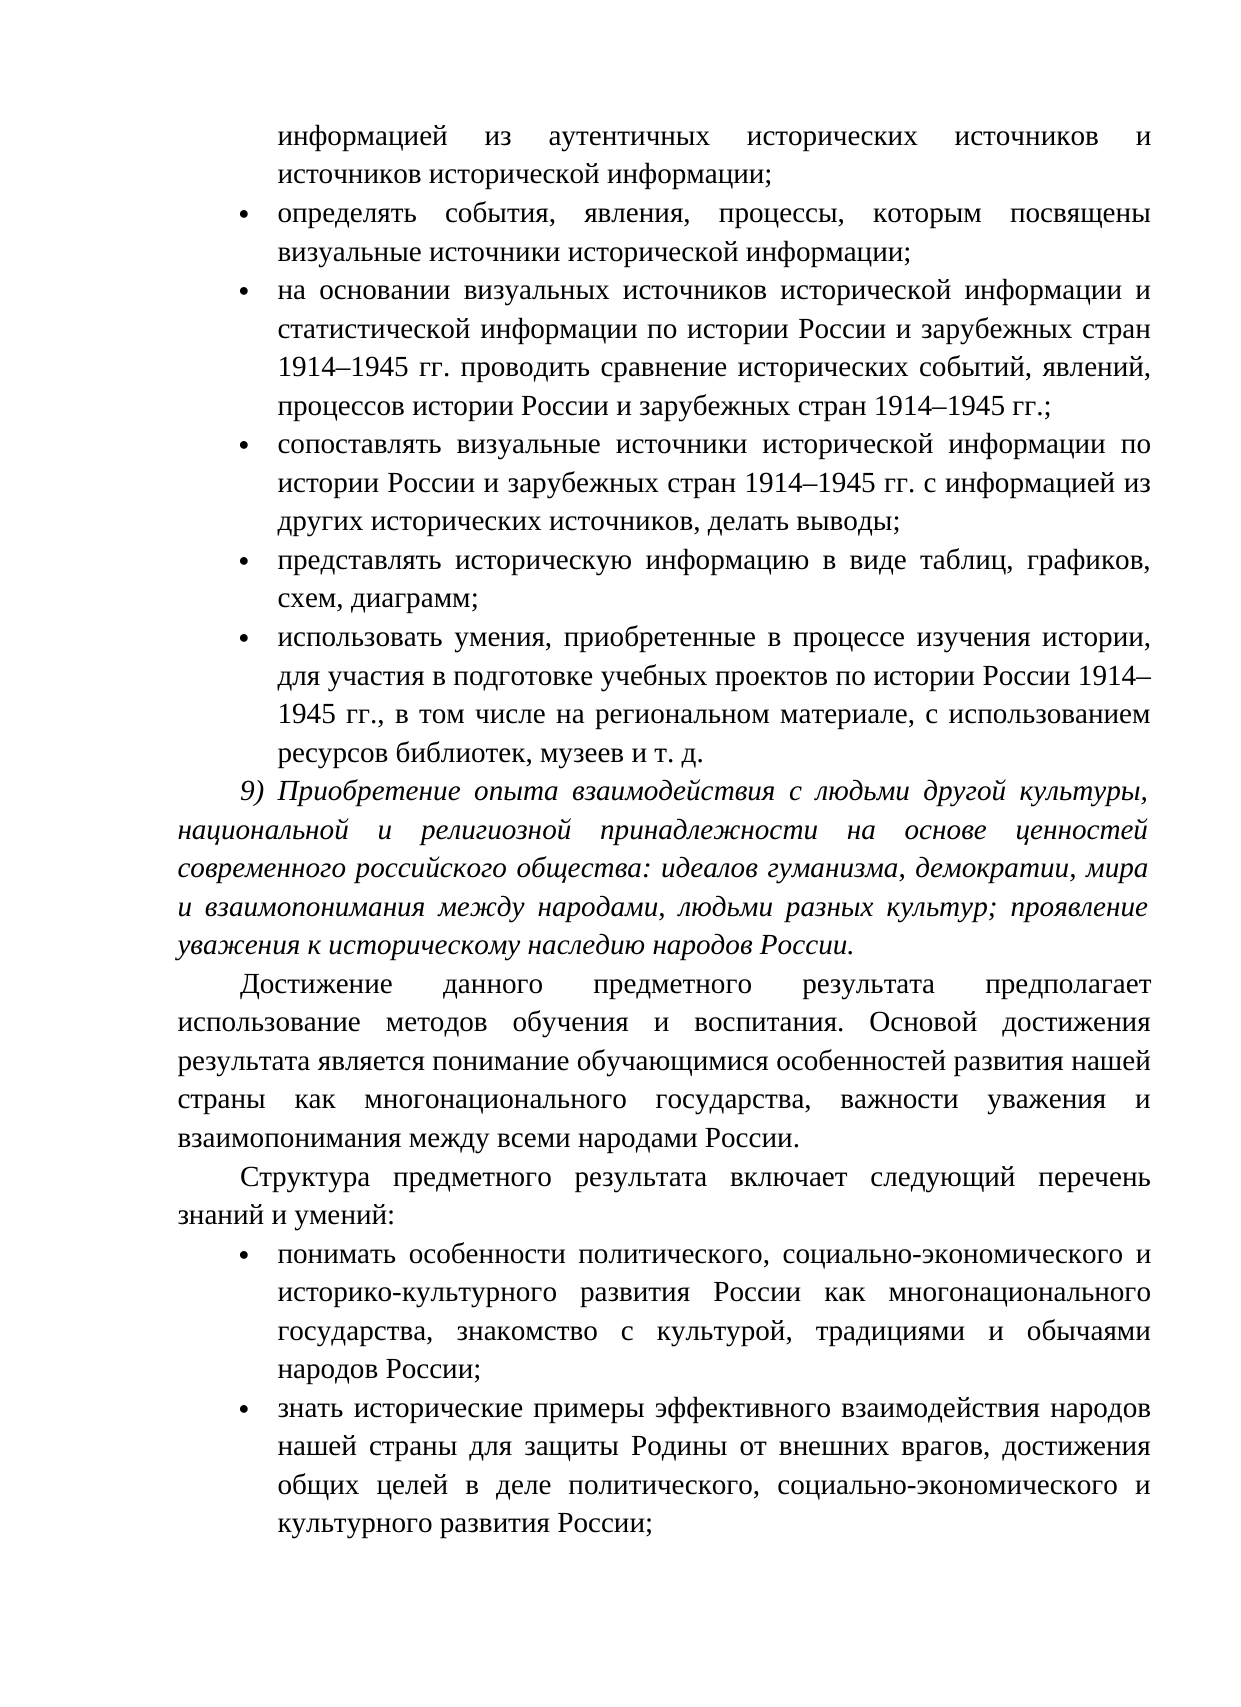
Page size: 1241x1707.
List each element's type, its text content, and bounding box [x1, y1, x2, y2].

list понимать особенности политического, социально-экономического и историко-культурного развития России как многонационального государства, знакомство с культурой, традициями и обычаями народов России; [240, 1236, 1152, 1385]
list знать исторические примеры эффективного взаимодействия народов нашей страны для защиты Родины от внешних врагов, достижения общих целей в деле политического, социально-экономического и культурного развития России; [240, 1390, 1152, 1539]
list на основании визуальных источников исторической информации и статистической информации по истории России и зарубежных стран 1914–1945 гг. проводить сравнение исторических событий, явлений, процессов истории России и зарубежных стран 1914–1945 гг.; [240, 272, 1152, 421]
text Структура предметного результата включает следующий перечень знаний и умений: [177, 1159, 1152, 1231]
list использовать умения, приобретенные в процессе изучения истории, для участия в подготовке учебных проектов по истории России 1914–1945 гг., в том числе на региональном материале, с использованием ресурсов библиотек, музеев и т. д. [240, 619, 1152, 768]
list определять события, явления, процессы, которым посвящены визуальные источники исторической информации; [240, 195, 1152, 267]
list сопоставлять визуальные источники исторической информации по истории России и зарубежных стран 1914–1945 гг. с информацией из других исторических источников, делать выводы; [240, 426, 1152, 537]
text Достижение данного предметного результата предполагает использование методов обучения и воспитания. Основой достижения результата является понимание обучающимися особенностей развития нашей страны как многонационального государства, важности уважения и взаимопонимания между всеми народами России. [177, 966, 1152, 1154]
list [240, 118, 1152, 190]
text 9) Приобретение опыта взаимодействия с людьми другой культуры, национальной и религиозной принадлежности на основе ценностей современного российского общества: идеалов гуманизма, демократии, мира и взаимопонимания между народами, людьми разных культур; проявление уважения к историческому наследию народов России. [177, 773, 1152, 961]
list представлять историческую информацию в виде таблиц, графиков, схем, диаграмм; [240, 542, 1152, 614]
